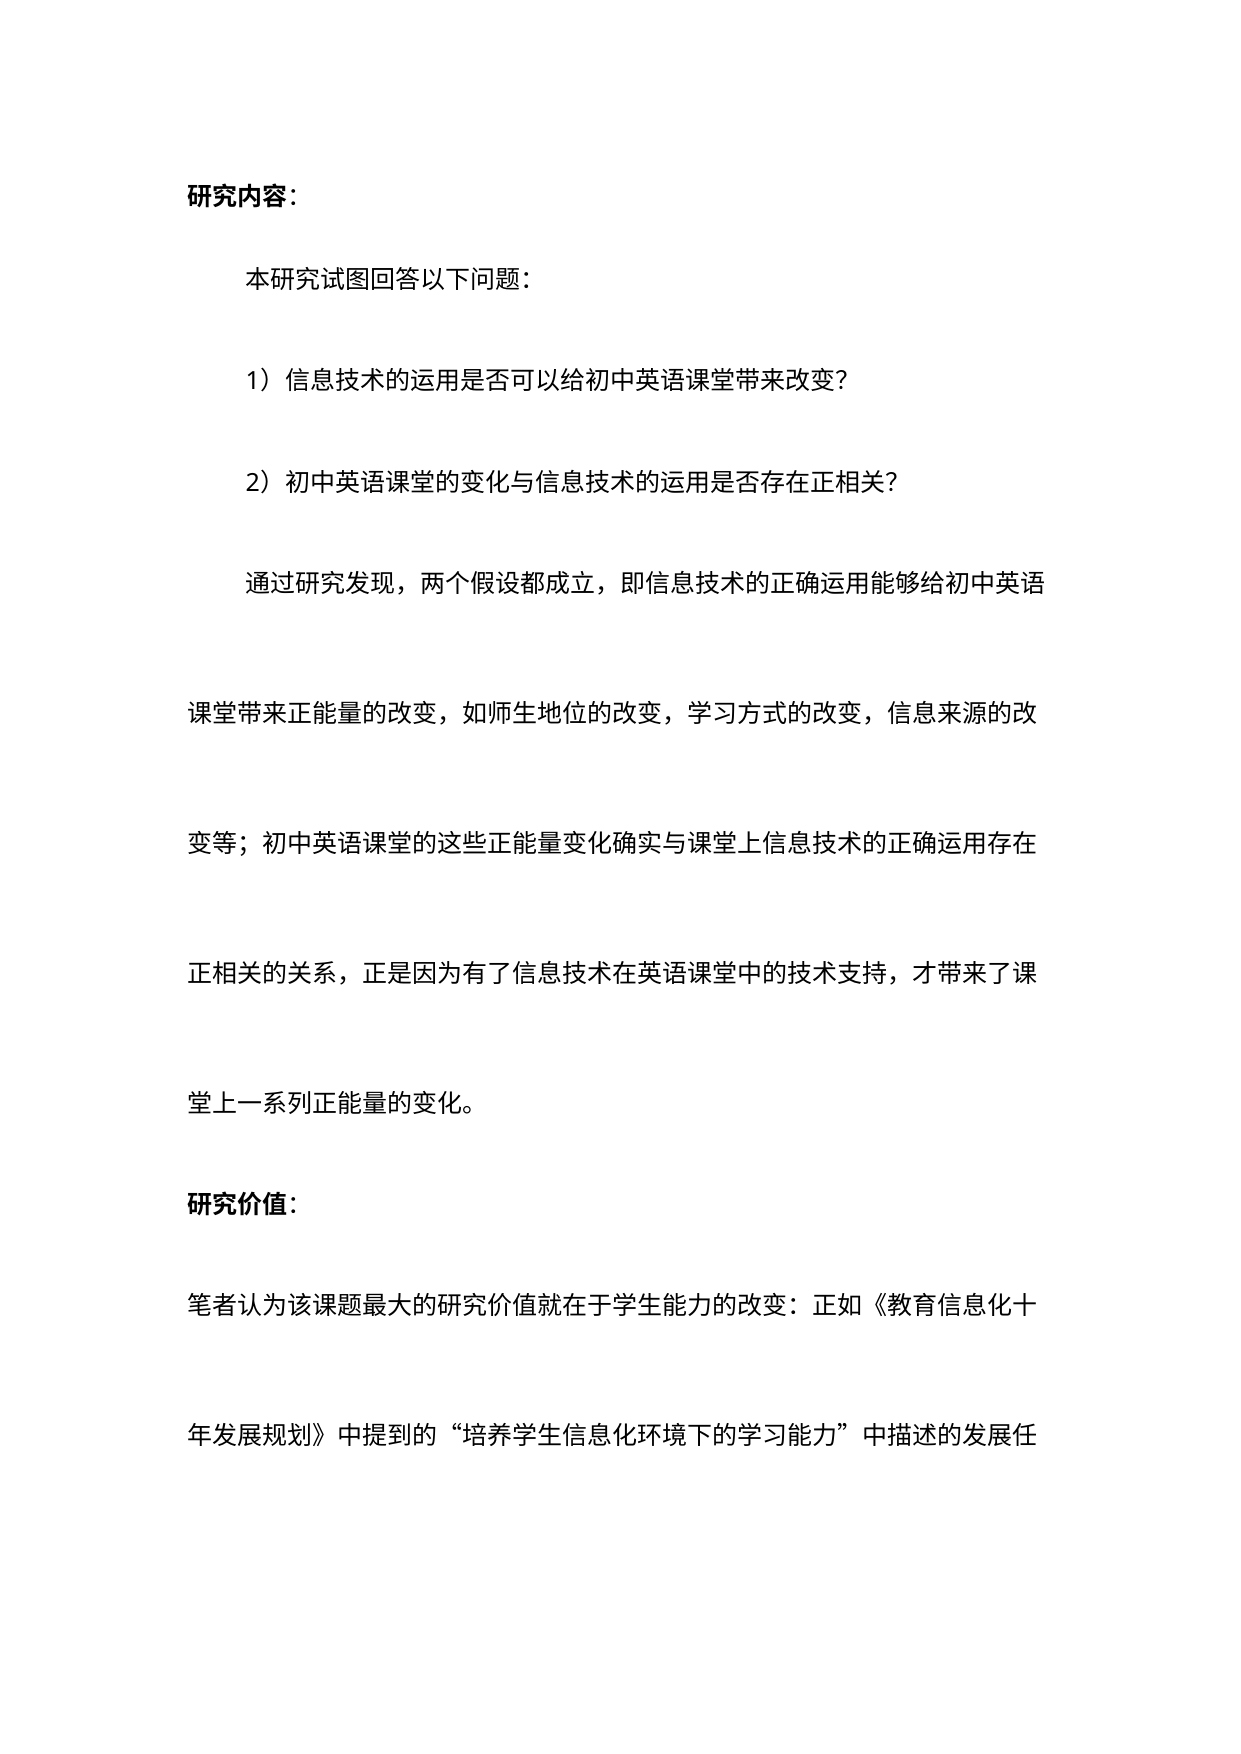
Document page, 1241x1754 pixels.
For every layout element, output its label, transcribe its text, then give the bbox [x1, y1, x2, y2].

text 通过研究发现，两个假设都成立，即信息技术的正确运用能够给初中英语课堂带来正能量的改变，如师生地位的改变，学习方式的改变，信息来源的改变等；初中英语课堂的这些正能量变化确实与课堂上信息技术的正确运用存在正相关的关系，正是因为有了信息技术在英语课堂中的技术支持，才带来了课堂上一系列正能量的变化。 [187, 549, 1053, 1134]
text 研究内容： [187, 162, 1053, 227]
text 研究价值： [187, 1170, 1053, 1235]
text 1）信息技术的运用是否可以给初中英语课堂带来改变？ [187, 346, 1053, 411]
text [187, 1271, 1053, 1466]
text 2）初中英语课堂的变化与信息技术的运用是否存在正相关？ [187, 448, 1053, 513]
text 本研究试图回答以下问题： [187, 245, 1053, 310]
